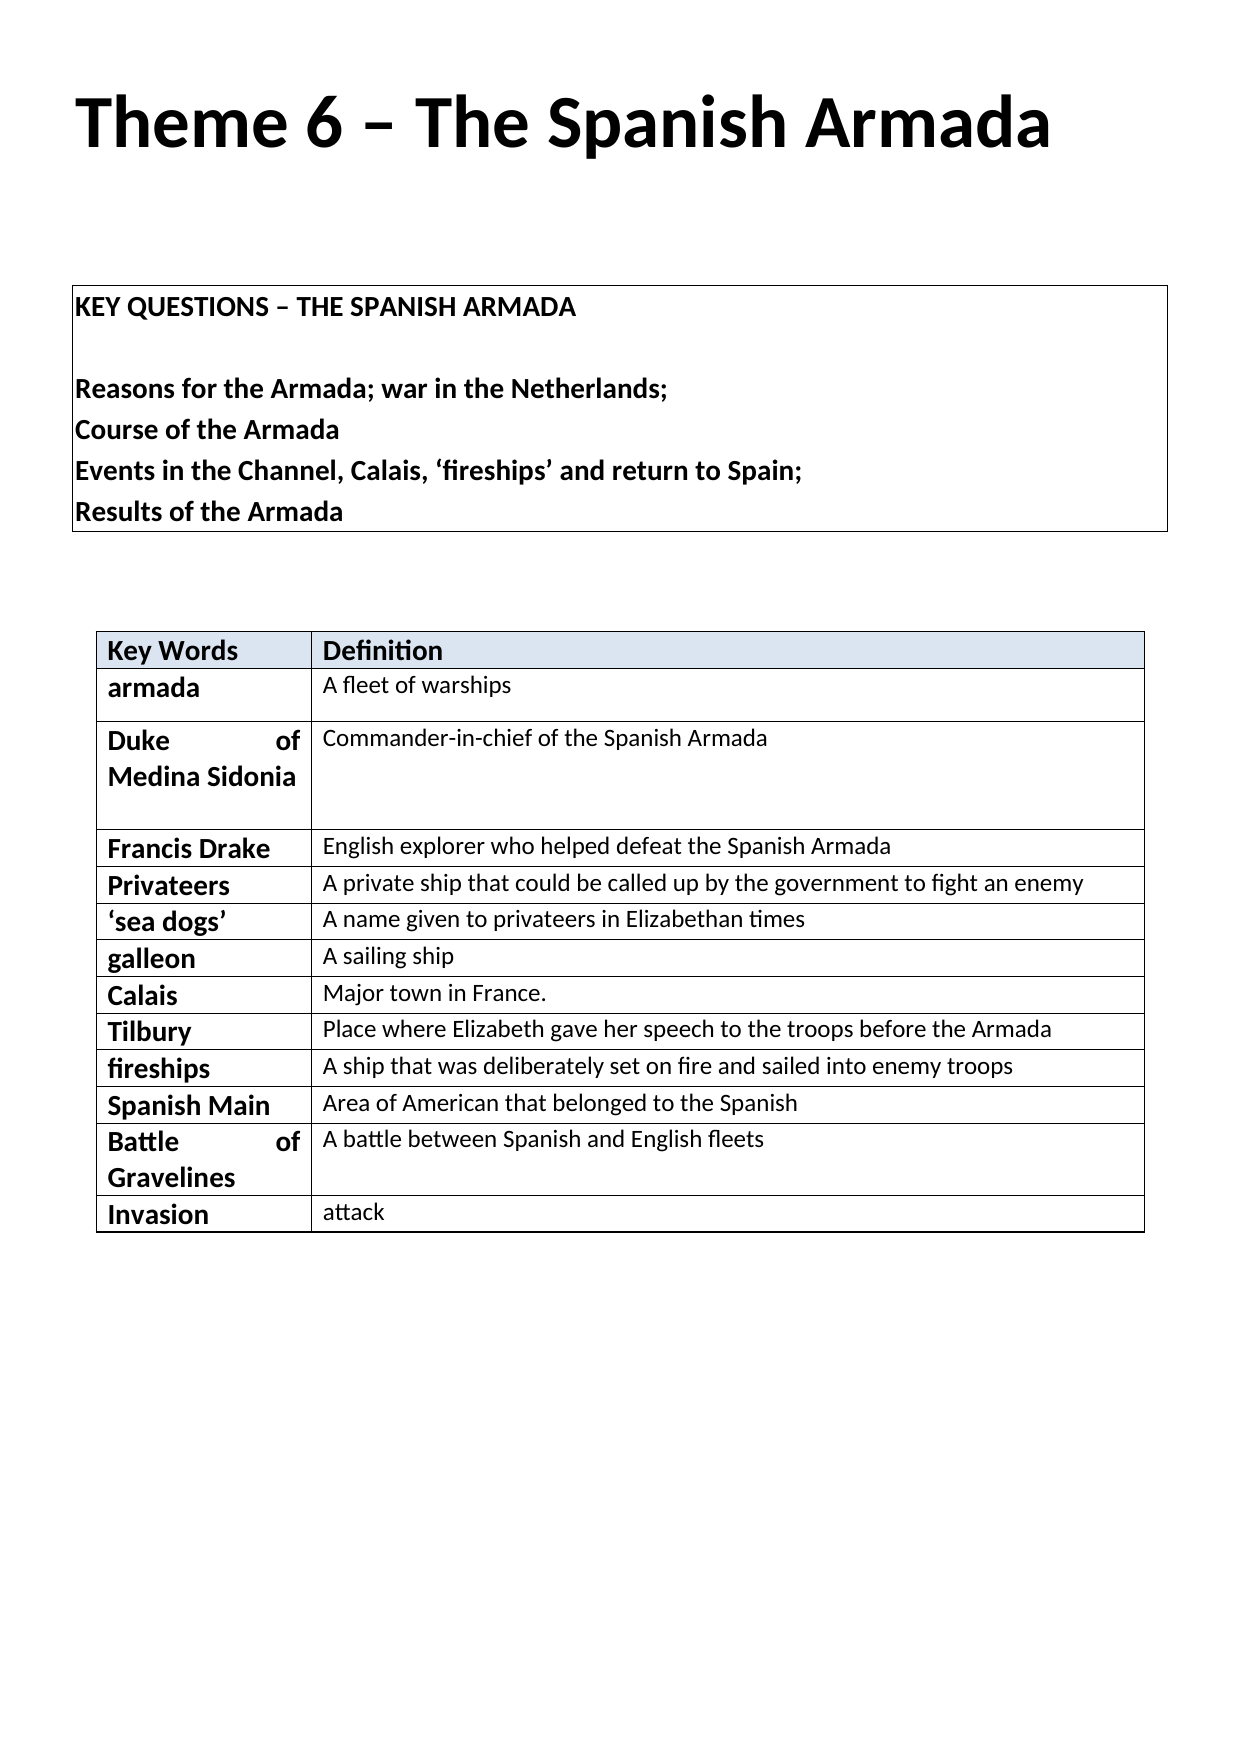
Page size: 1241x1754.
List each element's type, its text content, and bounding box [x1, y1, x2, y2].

table_cell A fleet of warships [312, 669, 1144, 721]
table_cell attack [312, 1196, 1144, 1231]
table_cell A private ship that could be called up by the government to fight an enemy [312, 867, 1144, 902]
table_cell Major town in France. [312, 977, 1144, 1012]
table_cell fireships [97, 1050, 311, 1086]
table_cell Duke of Medina Sidonia [97, 722, 311, 829]
table_cell English explorer who helped defeat the Spanish Armada [312, 830, 1144, 866]
text Course of the Armada [73, 408, 1167, 447]
text KEY QUESTIONS – THE SPANISH ARMADA [73, 286, 1167, 324]
table_header Definition [312, 632, 1144, 668]
table_cell A sailing ship [312, 940, 1144, 976]
table_cell Invasion [97, 1196, 311, 1231]
text Theme 6 – The Spanish Armada [75, 75, 1165, 167]
table_cell Calais [97, 977, 311, 1012]
text Reasons for the Armada; war in the Netherlands; [73, 367, 1167, 406]
table_cell galleon [97, 940, 311, 976]
table_cell A name given to privateers in Elizabethan times [312, 904, 1144, 939]
table_cell ‘sea dogs’ [97, 904, 311, 939]
table_cell Francis Drake [97, 830, 311, 866]
table_cell Battle of Gravelines [97, 1124, 311, 1195]
table_cell Privateers [97, 867, 311, 902]
table_cell Place where Elizabeth gave her speech to the troops before the Armada [312, 1014, 1144, 1049]
text Results of the Armada [73, 490, 1167, 531]
text Events in the Channel, Calais, ‘fireships’ and return to Spain; [73, 449, 1167, 488]
table_cell Area of American that belonged to the Spanish [312, 1087, 1144, 1122]
table_header Key Words [97, 632, 311, 668]
table_cell armada [97, 669, 311, 721]
table_cell A battle between Spanish and English fleets [312, 1124, 1144, 1195]
table_cell A ship that was deliberately set on fire and sailed into enemy troops [312, 1050, 1144, 1086]
table_cell Commander-in-chief of the Spanish Armada [312, 722, 1144, 829]
table_cell Spanish Main [97, 1087, 311, 1122]
table_cell Tilbury [97, 1014, 311, 1049]
